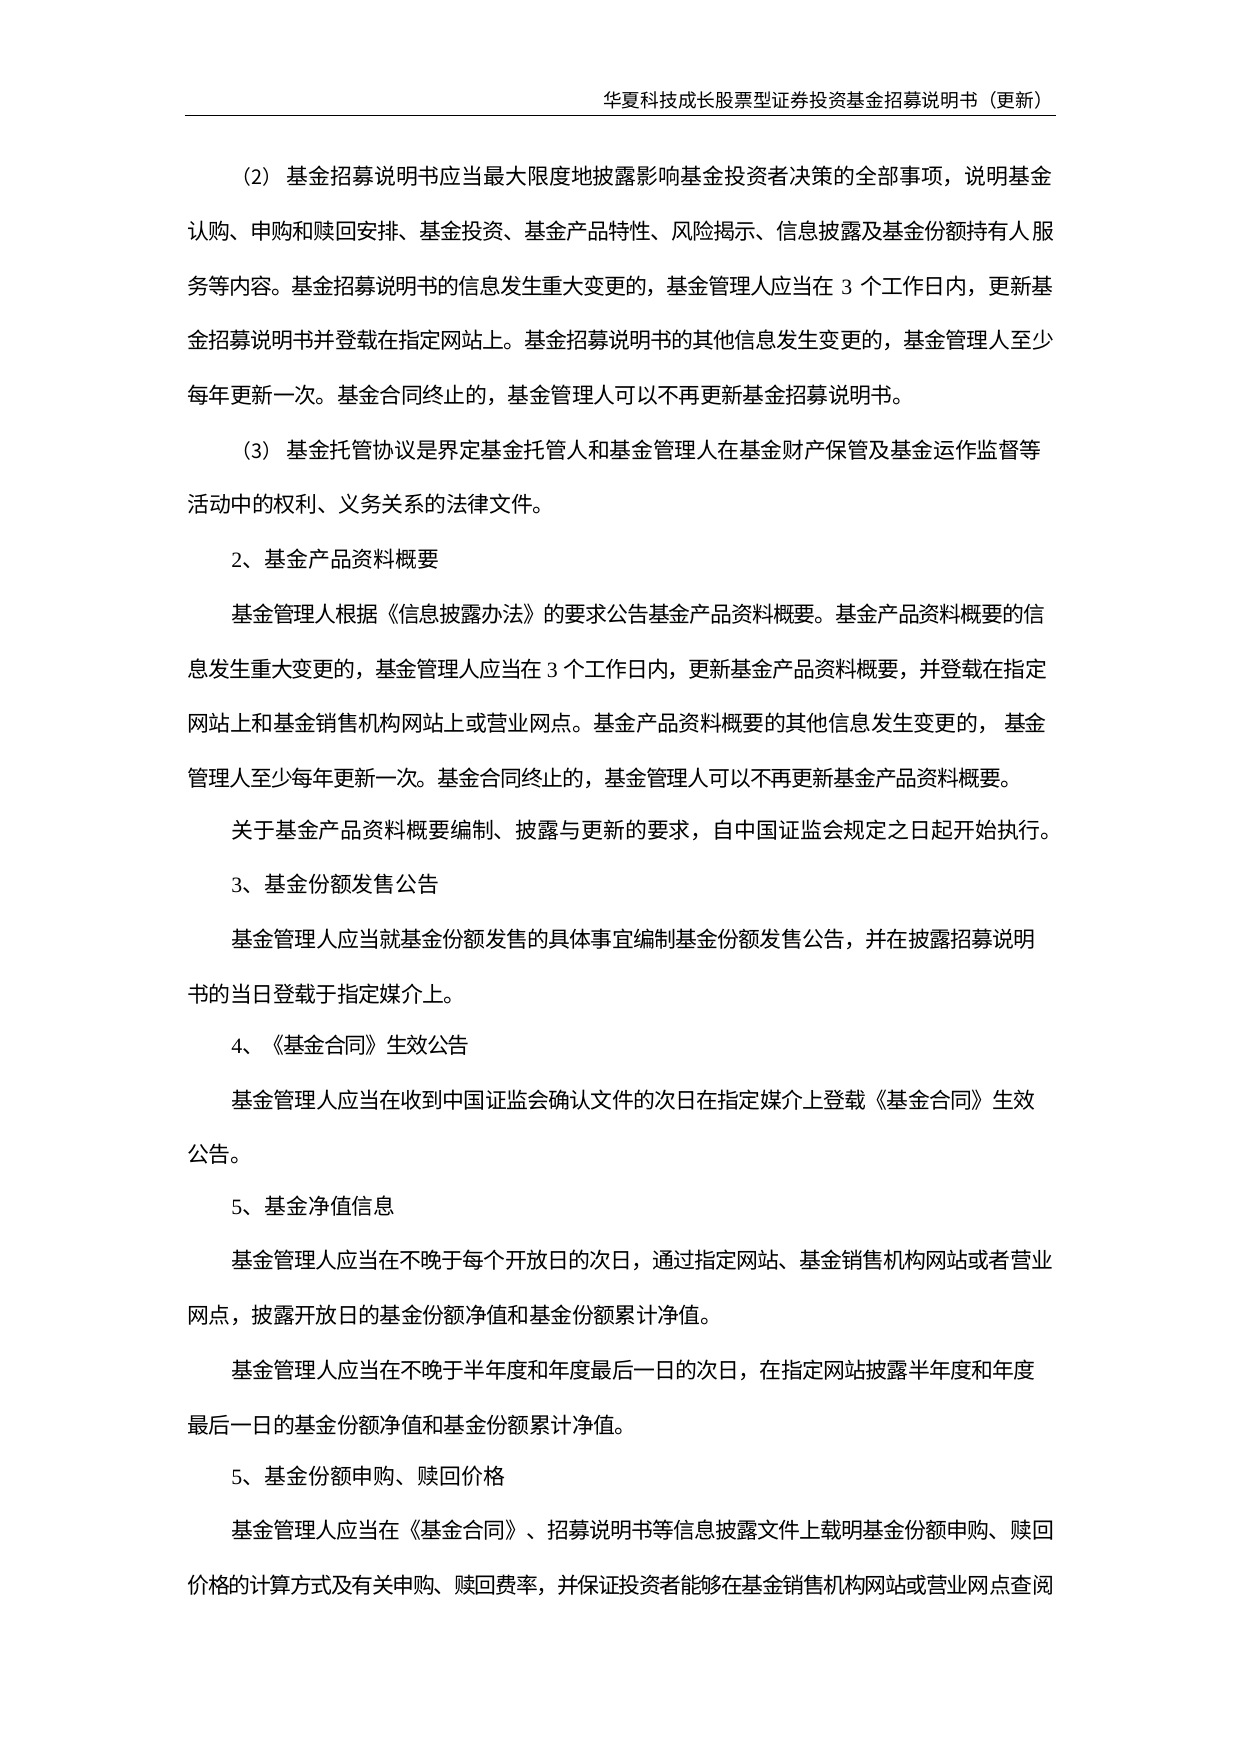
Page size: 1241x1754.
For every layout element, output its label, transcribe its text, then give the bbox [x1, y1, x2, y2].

text 5、基金净值信息 [231, 1192, 1115, 1220]
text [187, 1513, 1054, 1600]
list 基金托管协议是界定基金托管人和基金管理人在基金财产保管及基金运作监督等活动中的权利、义务关系的法律文件。 [187, 433, 1053, 519]
text 基金管理人根据《信息披露办法》的要求公告基金产品资料概要。基金产品资料概要的信息发生重大变更的，基金管理人应当在 3 个工作日内，更新基金产品资料概要，并登载在指定网站上和基金销售机构网站上或营业网点。基金产品资料概要的其他信息发生变更的， 基金管理人至少每年更新一次。基金合同终止的，基金管理人可以不再更新基金产品资料概要。 [187, 597, 1064, 793]
text 基金管理人应当在收到中国证监会确认文件的次日在指定媒介上登载《基金合同》生效公告。 [187, 1083, 1054, 1169]
text 基金管理人应当就基金份额发售的具体事宜编制基金份额发售公告，并在披露招募说明书的当日登载于指定媒介上。 [187, 922, 1054, 1008]
text 基金管理人应当在不晚于每个开放日的次日，通过指定网站、基金销售机构网站或者营业网点，披露开放日的基金份额净值和基金份额累计净值。 [187, 1243, 1054, 1330]
list 基金招募说明书应当最大限度地披露影响基金投资者决策的全部事项，说明基金认购、申购和赎回安排、基金投资、基金产品特性、风险揭示、信息披露及基金份额持有人服务等内容。基金招募说明书的信息发生重大变更的，基金管理人应当在 3 个工作日内，更新基金招募说明书并登载在指定网站上。基金招募说明书的其他信息发生变更的，基金管理人至少每年更新一次。基金合同终止的，基金管理人可以不再更新基金招募说明书。 [187, 159, 1054, 410]
text 4、《基金合同》生效公告 [231, 1031, 1115, 1059]
text 2、基金产品资料概要 [231, 542, 1115, 574]
text 基金管理人应当在不晚于半年度和年度最后一日的次日，在指定网站披露半年度和年度最后一日的基金份额净值和基金份额累计净值。 [187, 1353, 1054, 1439]
text 5、基金份额申购、赎回价格 [231, 1462, 1115, 1490]
text 关于基金产品资料概要编制、披露与更新的要求，自中国证监会规定之日起开始执行。 [231, 816, 1115, 844]
text 3、基金份额发售公告 [231, 867, 1115, 899]
